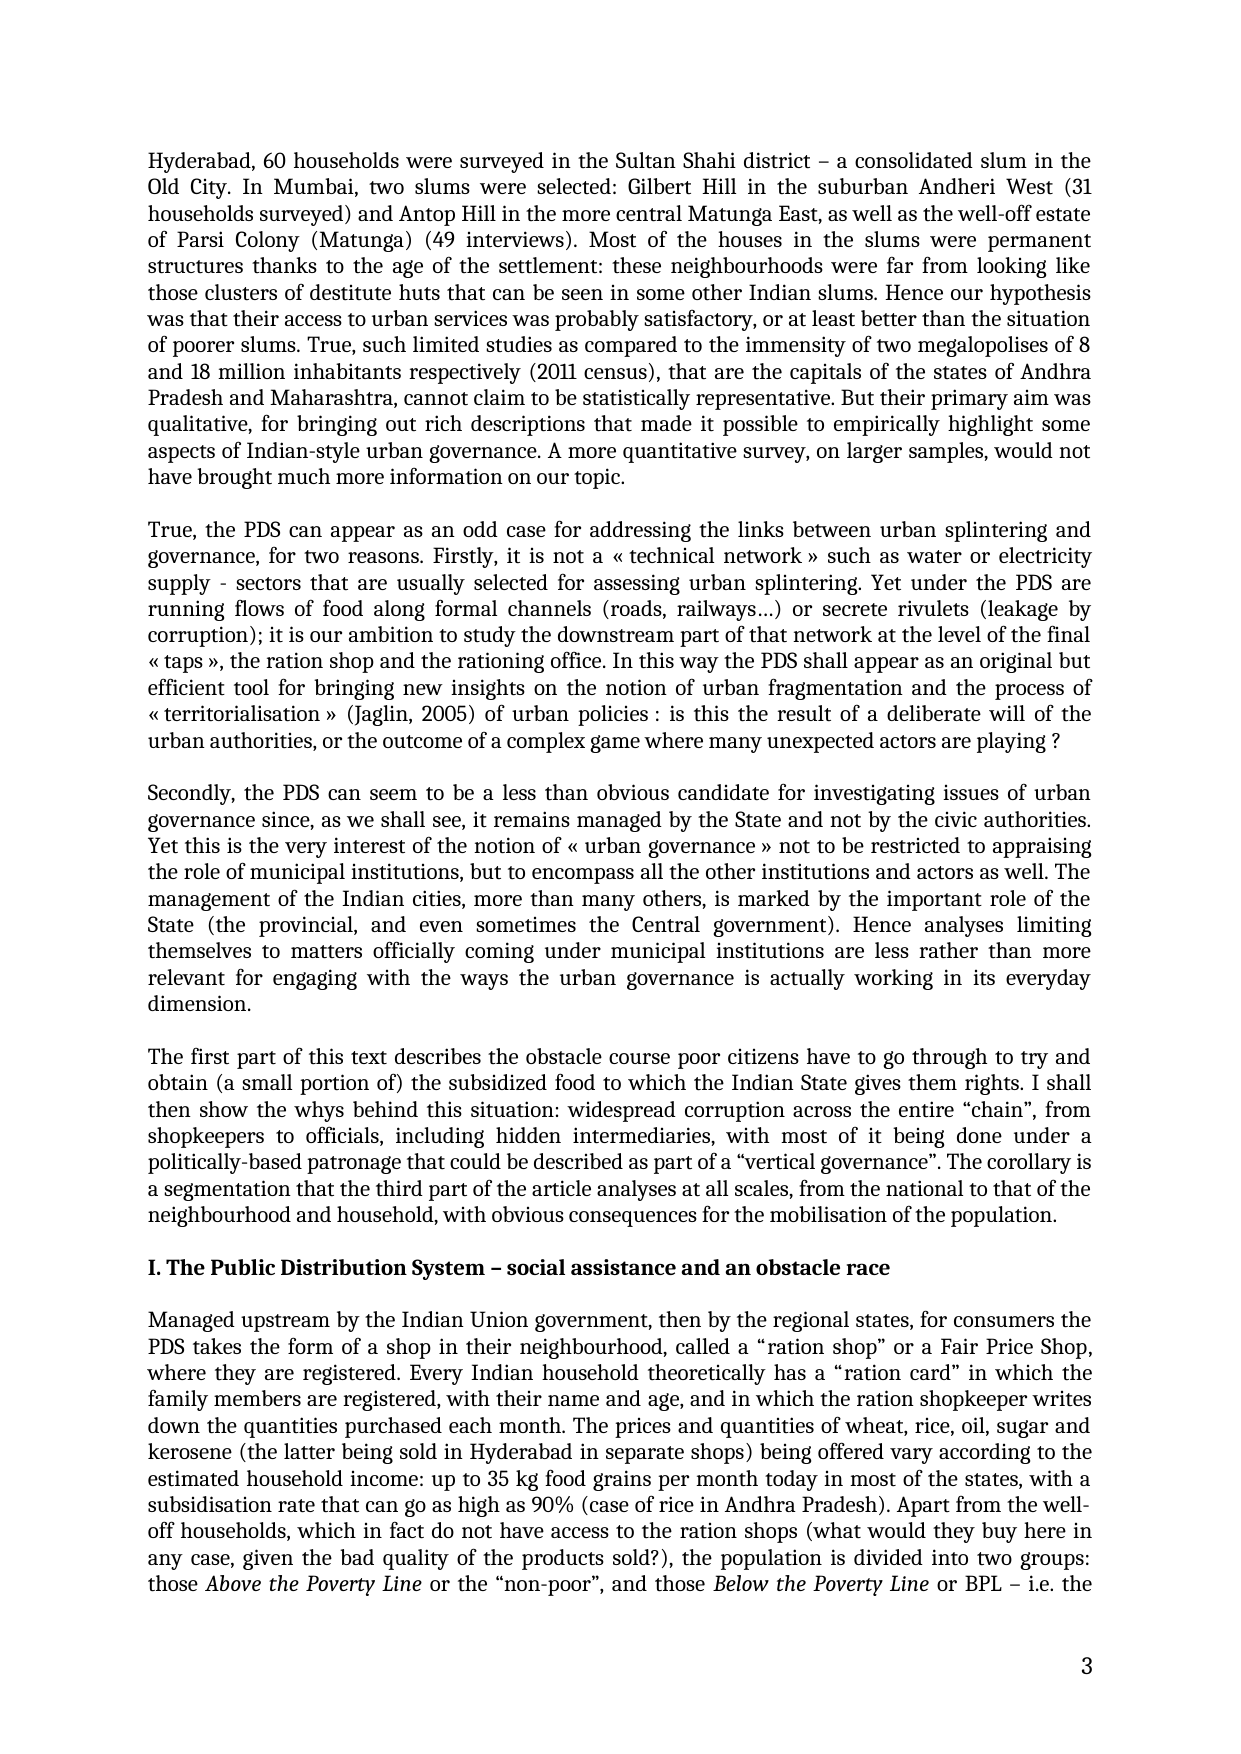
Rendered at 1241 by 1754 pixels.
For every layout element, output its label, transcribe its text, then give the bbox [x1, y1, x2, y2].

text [148, 148, 1093, 490]
text The first part of this text describes the obstacle course poor citizens have to go through to try and obtain (a small portion of) the subsidized food to which the Indian State gives them rights. I shall then show the whys behind this situation: widespread corruption across the entire “chain”, from shopkeepers to officials, including hidden intermediaries, with most of it being done under a politically-based patronage that could be described as part of a “vertical governance”. The corollary is a segmentation that the third part of the article analyses at all scales, from the national to that of the neighbourhood and household, with obvious consequences for the mobilisation of the population. [148, 1044, 1093, 1228]
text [148, 1307, 1093, 1597]
text Secondly, the PDS can seem to be a less than obvious candidate for investigating issues of urban governance since, as we shall see, it remains managed by the State and not by the civic authorities. Yet this is the very interest of the notion of « urban governance » not to be restricted to appraising the role of municipal institutions, but to encompass all the other institutions and actors as well. The management of the Indian cities, more than many others, is marked by the important role of the State (the provincial, and even sometimes the Central government). Hence analyses limiting themselves to matters officially coming under municipal institutions are less rather than more relevant for engaging with the ways the urban governance is actually working in its everyday dimension. [148, 780, 1093, 1017]
text True, the PDS can appear as an odd case for addressing the links between urban splintering and governance, for two reasons. Firstly, it is not a « technical network » such as water or electricity supply - sectors that are usually selected for assessing urban splintering. Yet under the PDS are running flows of food along formal channels (roads, railways…) or secrete rivulets (leakage by corruption); it is our ambition to study the downstream part of that network at the level of the final « taps », the ration shop and the rationing office. In this way the PDS shall appear as an original but efficient tool for bringing new insights on the notion of urban fragmentation and the process of « territorialisation » (Jaglin, 2005) of urban policies : is this the result of a deliberate will of the urban authorities, or the outcome of a complex game where many unexpected actors are playing ? [148, 517, 1093, 754]
text I. The Public Distribution System – social assistance and an obstacle race [148, 1254, 1093, 1281]
